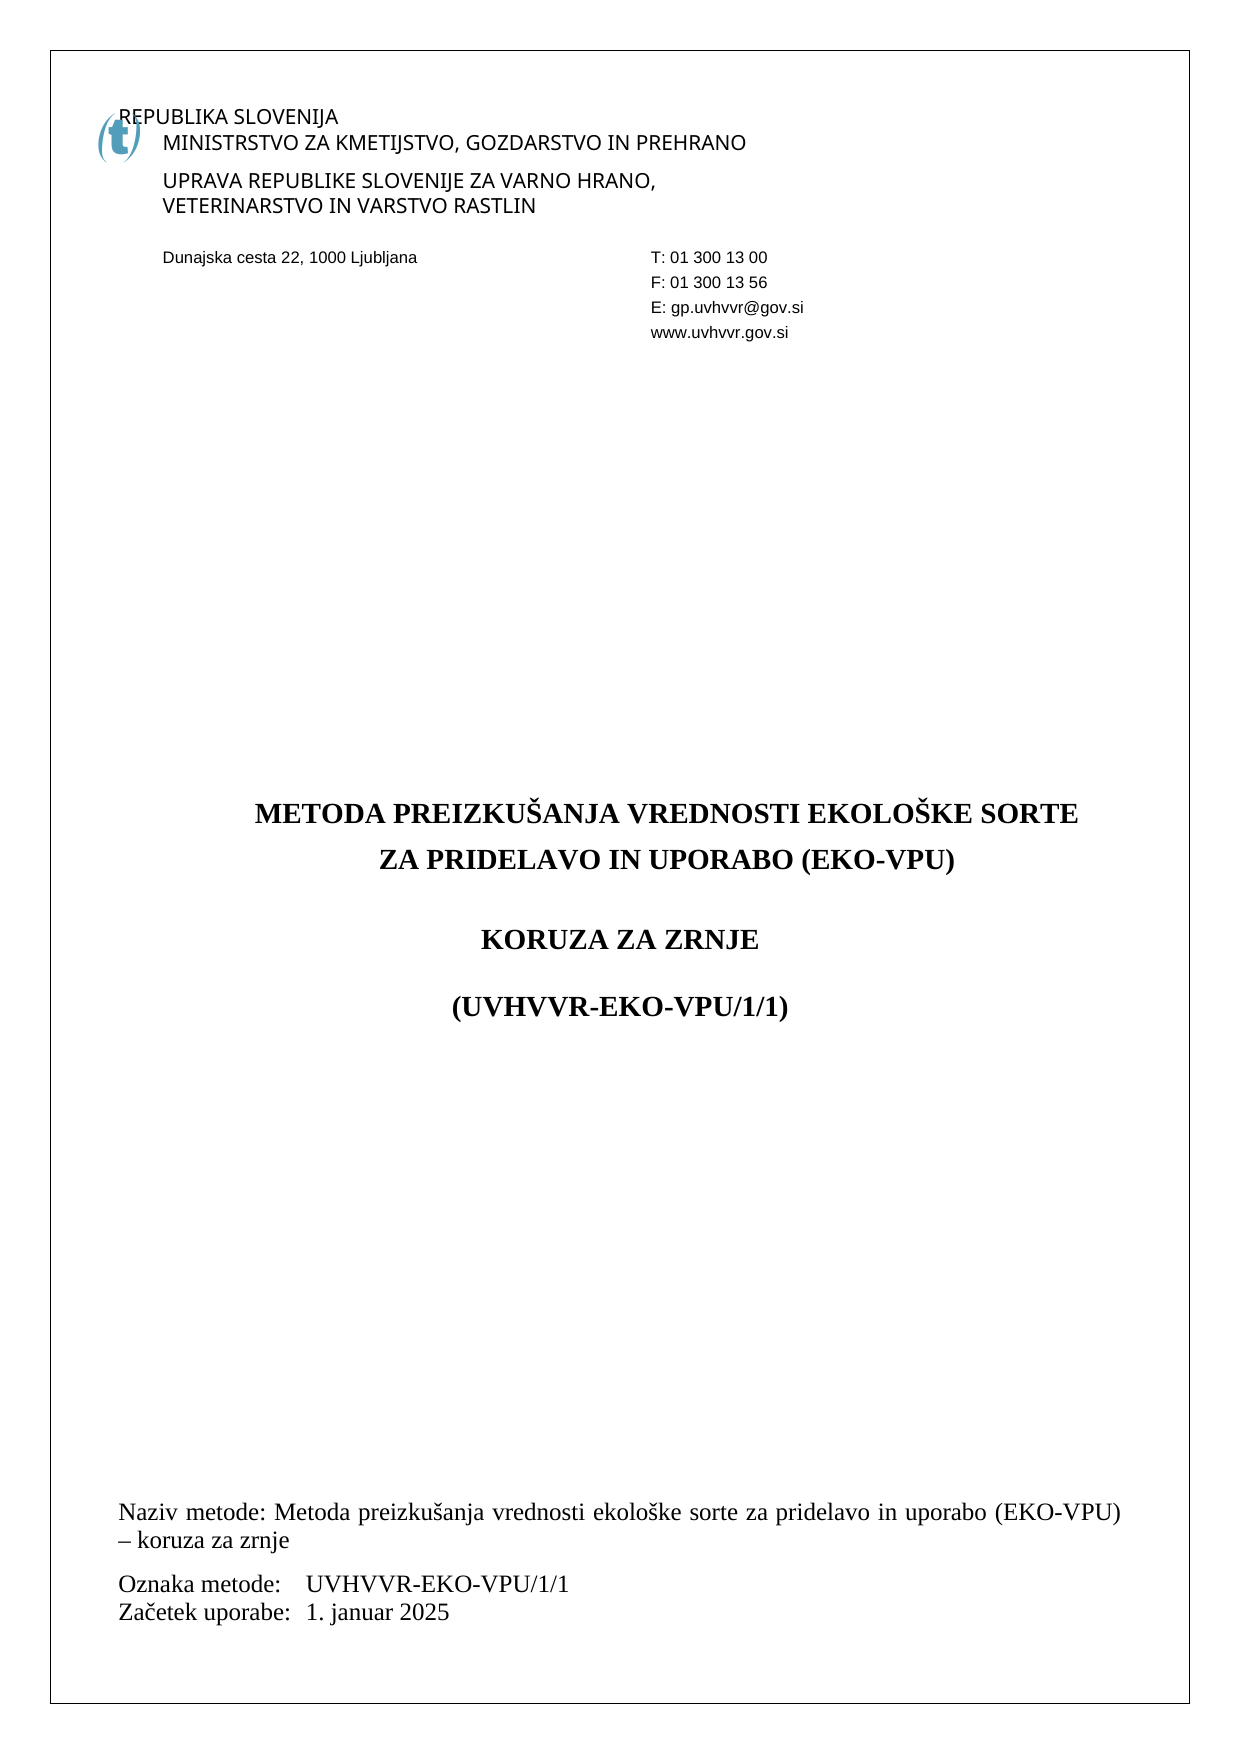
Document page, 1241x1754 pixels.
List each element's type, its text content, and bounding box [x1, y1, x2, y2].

text Začetek uporabe: 1. januar 2025 [118, 1597, 1122, 1626]
subtitle ZA PRIDELAVO IN UPORABO (EKO-VPU) [212, 842, 1122, 876]
text (UVHVVR-EKO-VPU/1/1) [118, 989, 1122, 1022]
text Naziv metode: Metoda preizkušanja vrednosti ekološke sorte za pridelavo in uporabo (EKO-VPU) – koruza za zrnje [118, 1497, 1122, 1554]
text koruza za zrnje [118, 922, 1122, 955]
text Oznaka metode: UVHVVR-EKO-VPU/1/1 [118, 1569, 1122, 1597]
subtitle METODA PREIZKUŠANJA VREDNOSTI EKOLOŠKE SORTE [212, 796, 1122, 830]
